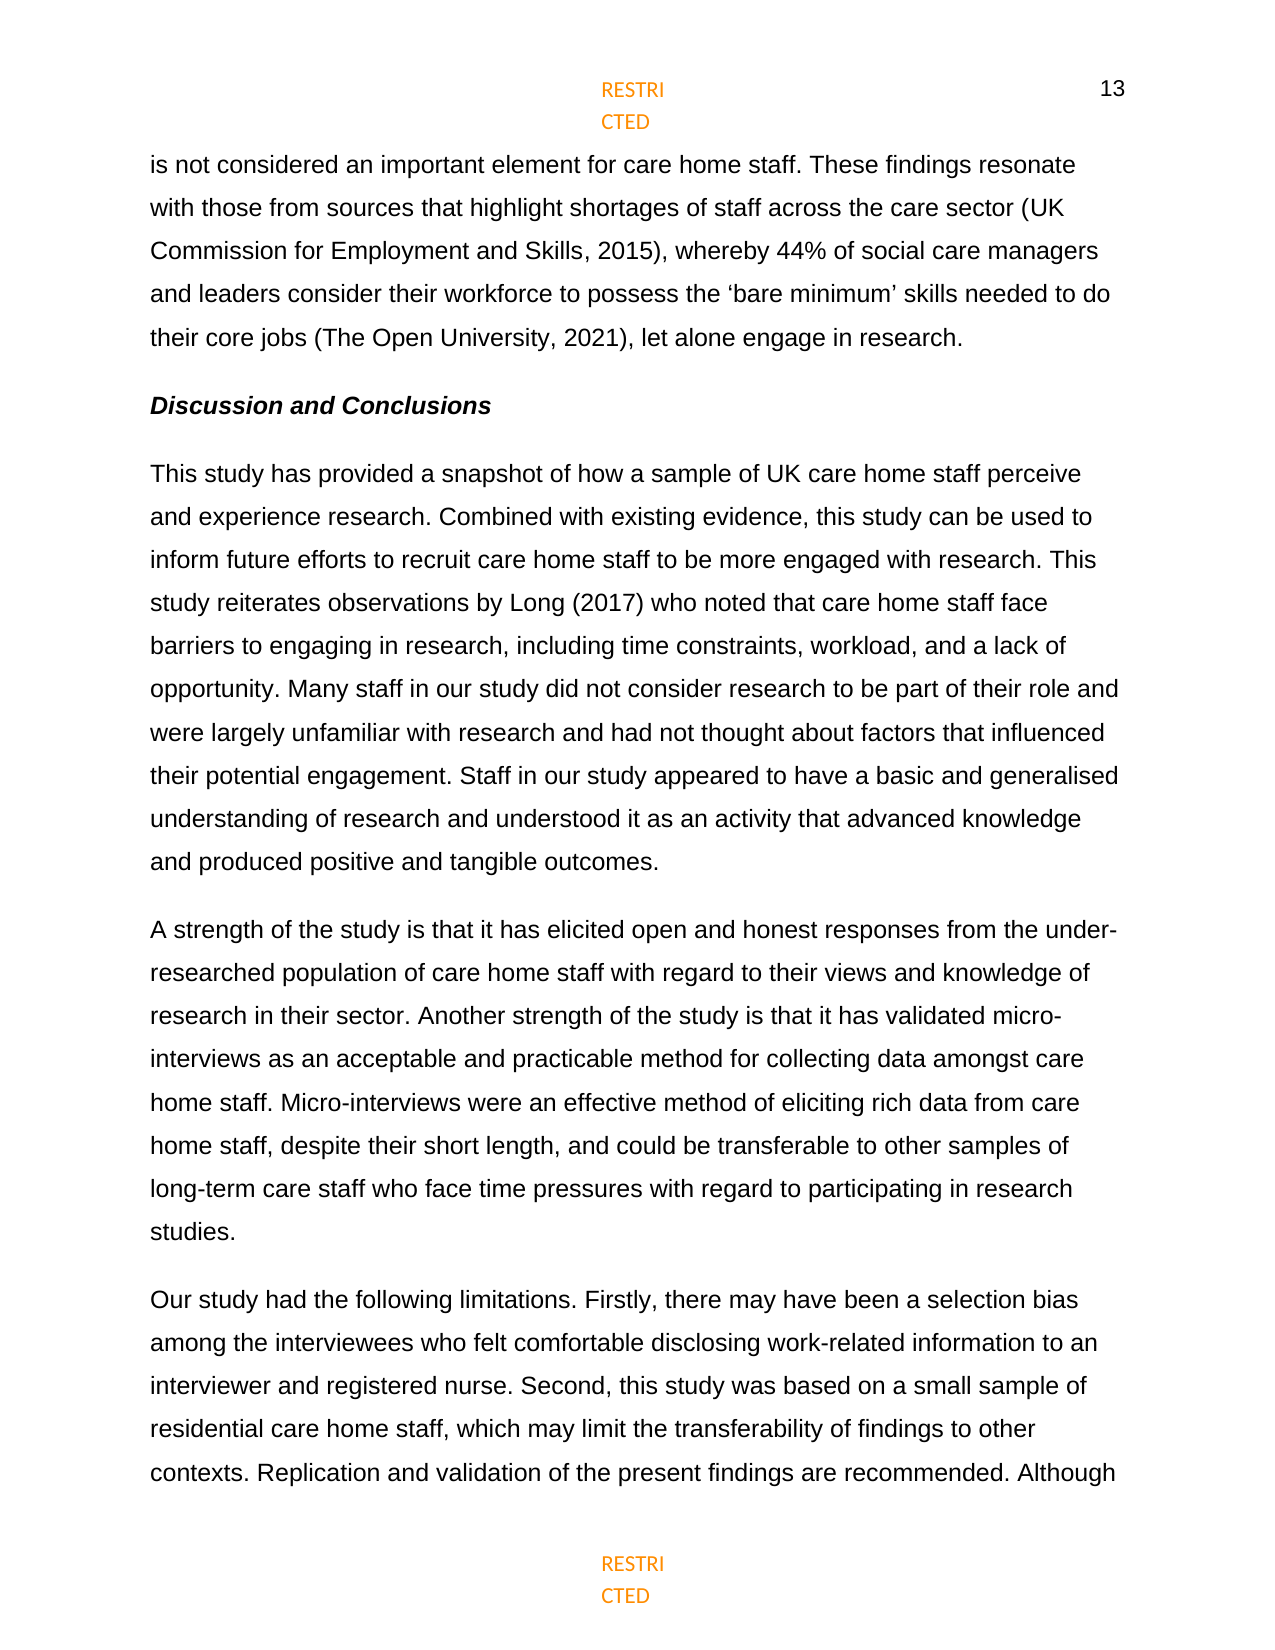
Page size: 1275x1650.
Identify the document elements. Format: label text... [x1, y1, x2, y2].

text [150, 150, 1125, 351]
text Discussion and Conclusions [150, 391, 1125, 419]
text A strength of the study is that it has elicited open and honest responses from the under-researched population of care home staff with regard to their views and knowledge of research in their sector. Another strength of the study is that it has validated micro-interviews as an acceptable and practicable method for collecting data amongst care home staff. Micro-interviews were an effective method of eliciting rich data from care home staff, despite their short length, and could be transferable to other samples of long-term care staff who face time pressures with regard to participating in research studies. [150, 915, 1125, 1246]
text This study has provided a snapshot of how a sample of UK care home staff perceive and experience research. Combined with existing evidence, this study can be used to inform future efforts to recruit care home staff to be more engaged with research. This study reiterates observations by Long (2017) who noted that care home staff face barriers to engaging in research, including time constraints, workload, and a lack of opportunity. Many staff in our study did not consider research to be part of their role and were largely unfamiliar with research and had not thought about factors that influenced their potential engagement. Staff in our study appeared to have a basic and generalised understanding of research and understood it as an activity that advanced knowledge and produced positive and tangible outcomes. [150, 459, 1125, 876]
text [150, 1285, 1125, 1486]
